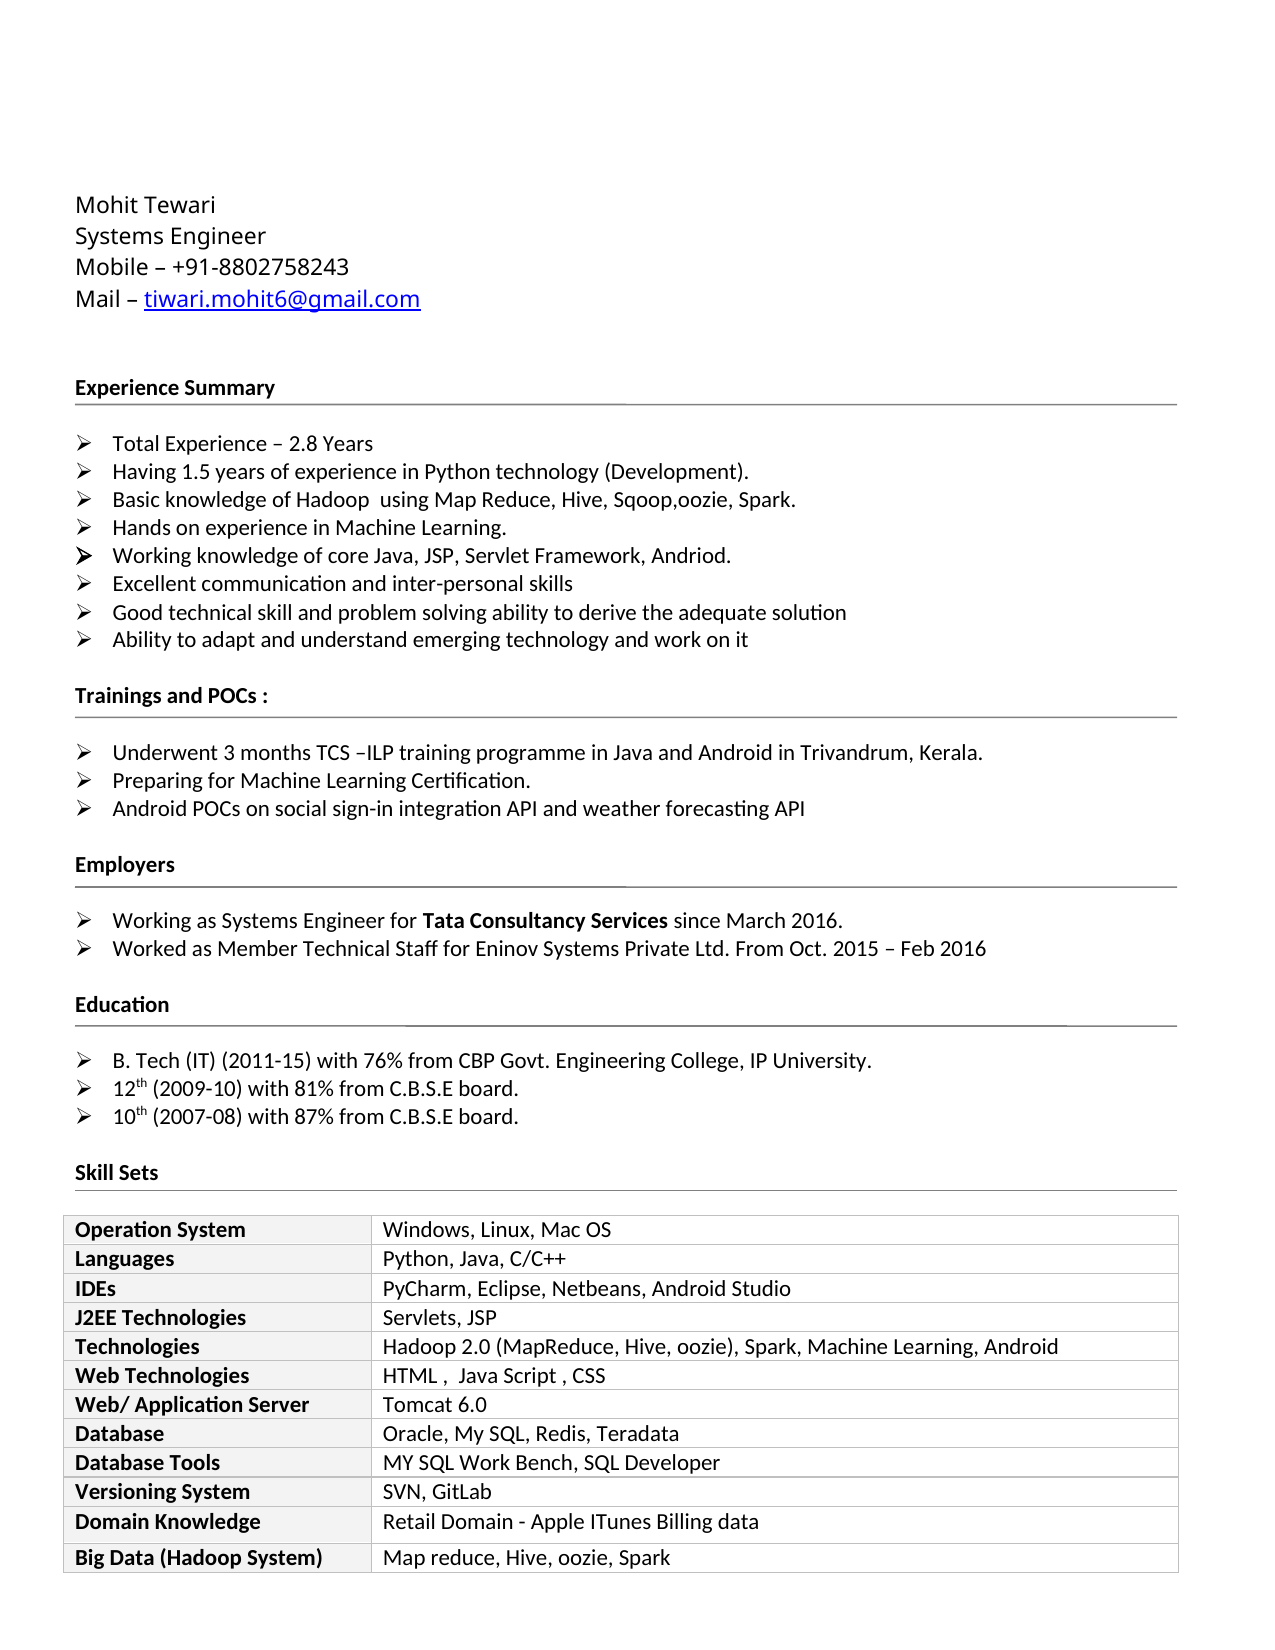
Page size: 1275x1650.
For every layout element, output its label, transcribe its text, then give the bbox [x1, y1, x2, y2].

list Ability to adapt and understand emerging technology and work on it [75, 626, 1270, 654]
table_cell Big Data (Hadoop System) [64, 1544, 371, 1572]
table_header Operation System [64, 1216, 371, 1243]
list Basic knowledge of Hadoop using Map Reduce, Hive, Sqoop,oozie, Spark. [75, 486, 1270, 513]
table_cell Retail Domain - Apple ITunes Billing data [372, 1507, 1178, 1542]
table_cell Oracle, My SQL, Redis, Teradata [372, 1419, 1178, 1447]
subtitle Underwent 3 months TCS –ILP training programme in Java and Android in Trivandrum, Kerala. [75, 738, 1270, 766]
list Worked as Member Technical Staff for Eninov Systems Private Ltd. From Oct. 2015 – Feb 2016 [75, 934, 1270, 962]
list Hands on experience in Machine Learning. [75, 513, 1270, 542]
table_cell HTML , Java Script , CSS [372, 1361, 1178, 1389]
table_header Windows, Linux, Mac OS [372, 1216, 1178, 1243]
list Working knowledge of core Java, JSP, Servlet Framework, Andriod. [75, 542, 1270, 569]
list Total Experience – 2.8 Years [75, 429, 1270, 457]
table_cell Versioning System [64, 1478, 371, 1506]
subtitle Android POCs on social sign-in integration API and weather forecasting API [75, 794, 1270, 822]
list Excellent communication and inter-personal skills [75, 569, 1270, 598]
list 12th (2009-10) with 81% from C.B.S.E board. [75, 1074, 1270, 1102]
list B. Tech (IT) (2011-15) with 76% from CBP Govt. Engineering College, IP University. [75, 1046, 1270, 1074]
table_cell Servlets, JSP [372, 1303, 1178, 1331]
subtitle Preparing for Machine Learning Certification. [75, 766, 1270, 794]
table_cell Web Technologies [64, 1361, 371, 1389]
table_cell Hadoop 2.0 (MapReduce, Hive, oozie), Spark, Machine Learning, Android [372, 1332, 1178, 1360]
table_cell Database Tools [64, 1448, 371, 1476]
list 10th (2007-08) with 87% from C.B.S.E board. [75, 1102, 1270, 1130]
subtitle Employers [75, 850, 1270, 878]
table_cell Database [64, 1419, 371, 1447]
subtitle Skill Sets [75, 1158, 1270, 1186]
table_cell Technologies [64, 1332, 371, 1360]
table_cell Python, Java, C/C++ [372, 1245, 1178, 1273]
text Mail – tiwari.mohit6@gmail.com [75, 282, 1270, 314]
table_cell SVN, GitLab [372, 1478, 1178, 1506]
text Mohit Tewari [75, 189, 1270, 220]
list Having 1.5 years of experience in Python technology (Development). [75, 457, 1270, 486]
table_cell Tomcat 6.0 [372, 1390, 1178, 1418]
subtitle Experience Summary [75, 373, 1270, 401]
table_cell Web/ Application Server [64, 1390, 371, 1418]
table_cell MY SQL Work Bench, SQL Developer [372, 1448, 1178, 1476]
list Good technical skill and problem solving ability to derive the adequate solution [75, 598, 1270, 626]
table_cell IDEs [64, 1274, 371, 1302]
table_cell Domain Knowledge [64, 1507, 371, 1542]
text Systems Engineer [75, 220, 1270, 251]
table_cell Languages [64, 1245, 371, 1273]
list Working as Systems Engineer for Tata Consultancy Services since March 2016. [75, 906, 1270, 934]
subtitle Education [75, 990, 1270, 1018]
table_cell PyCharm, Eclipse, Netbeans, Android Studio [372, 1274, 1178, 1302]
table_cell Map reduce, Hive, oozie, Spark [372, 1544, 1178, 1572]
subtitle Trainings and POCs : [75, 682, 1270, 710]
table_cell J2EE Technologies [64, 1303, 371, 1331]
text Mobile – +91-8802758243 [75, 251, 1270, 282]
